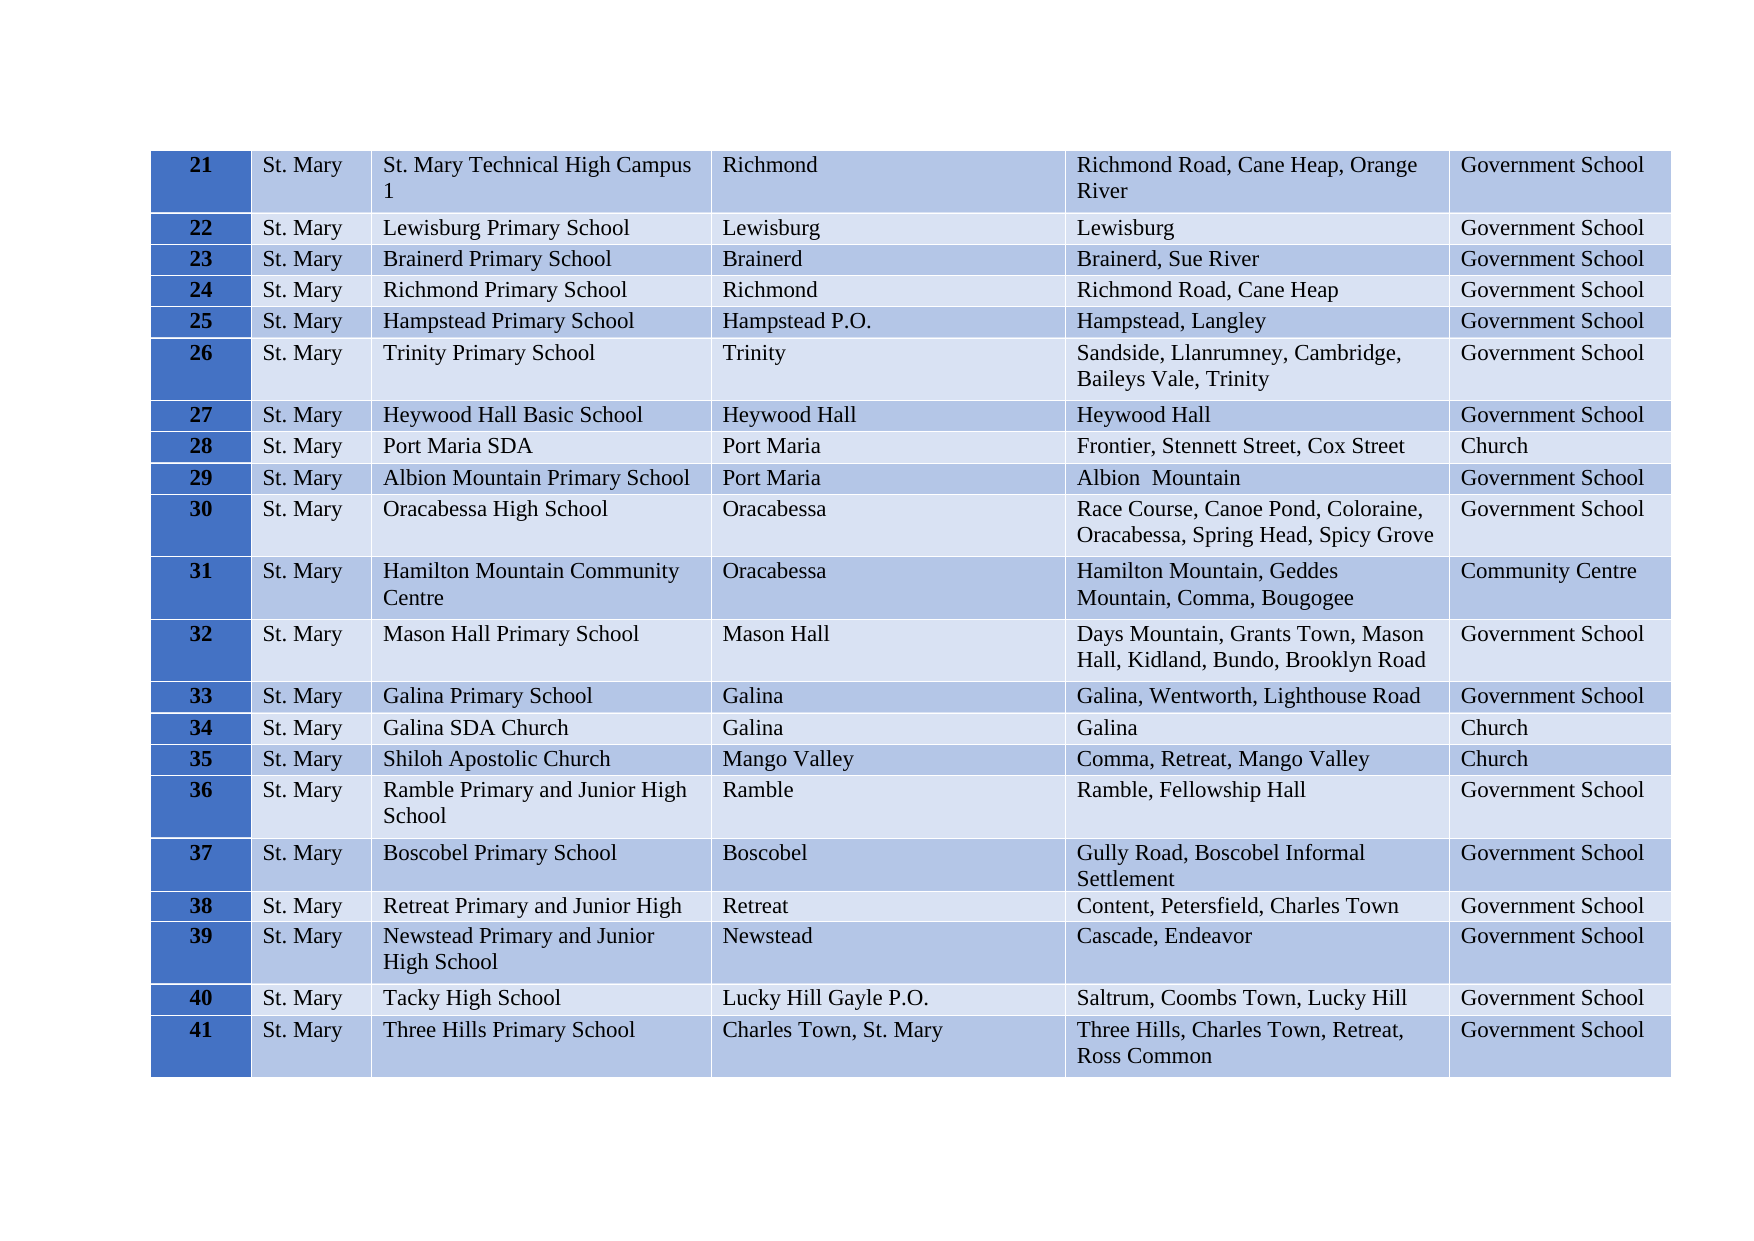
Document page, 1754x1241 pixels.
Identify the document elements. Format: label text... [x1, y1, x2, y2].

table_cell Oracabessa [712, 557, 1065, 619]
table_cell St. Mary [252, 1016, 371, 1077]
table_cell Ramble Primary and Junior High School [372, 776, 711, 837]
table_cell Lewisburg Primary School [372, 214, 711, 244]
table_cell Galina [712, 714, 1065, 744]
table_cell 37 [151, 839, 251, 891]
table_cell Three Hills Primary School [372, 1016, 711, 1077]
table_cell Galina SDA Church [372, 714, 711, 744]
table_cell Oracabessa [712, 495, 1065, 556]
table_cell Government School [1450, 776, 1671, 837]
table_cell 21 [151, 151, 251, 212]
table_cell Port Maria SDA [372, 432, 711, 462]
table_cell Government School [1450, 682, 1671, 712]
table_cell St. Mary [252, 214, 371, 244]
table_cell St. Mary [252, 401, 371, 431]
table_cell 33 [151, 682, 251, 712]
table_cell Mason Hall [712, 620, 1065, 681]
table_cell Mango Valley [712, 745, 1065, 775]
table_cell Galina [1066, 714, 1449, 744]
table_cell Boscobel [712, 839, 1065, 891]
table_cell Heywood Hall [1066, 401, 1449, 431]
table_cell Port Maria [712, 464, 1065, 494]
table_cell Church [1450, 714, 1671, 744]
table_cell Comma, Retreat, Mango Valley [1066, 745, 1449, 775]
table_cell 41 [151, 1016, 251, 1077]
table_cell St. Mary [252, 620, 371, 681]
table_cell Government School [1450, 922, 1671, 983]
table_cell Government School [1450, 892, 1671, 921]
table_cell Government School [1450, 495, 1671, 556]
table_cell Retreat [712, 892, 1065, 921]
table_cell Trinity [712, 339, 1065, 400]
table_cell Days Mountain, Grants Town, Mason Hall, Kidland, Bundo, Brooklyn Road [1066, 620, 1449, 681]
table_cell Government School [1450, 214, 1671, 244]
table_cell Brainerd Primary School [372, 245, 711, 275]
table_cell 39 [151, 922, 251, 983]
table_cell 27 [151, 401, 251, 431]
table_cell St. Mary [252, 432, 371, 462]
table_cell Trinity Primary School [372, 339, 711, 400]
table_cell Richmond [712, 151, 1065, 212]
table_cell 23 [151, 245, 251, 275]
table_cell Richmond [712, 276, 1065, 306]
table_cell Hamilton Mountain Community Centre [372, 557, 711, 619]
table_cell Hampstead, Langley [1066, 307, 1449, 337]
table_cell St. Mary [252, 276, 371, 306]
table_cell Government School [1450, 151, 1671, 212]
table_cell Government School [1450, 839, 1671, 891]
table_cell 34 [151, 714, 251, 744]
table_cell 36 [151, 776, 251, 837]
table_cell 28 [151, 432, 251, 462]
table_cell 35 [151, 745, 251, 775]
table_cell Mason Hall Primary School [372, 620, 711, 681]
table_cell Saltrum, Coombs Town, Lucky Hill [1066, 985, 1449, 1015]
table_cell Richmond Road, Cane Heap [1066, 276, 1449, 306]
table_cell Charles Town, St. Mary [712, 1016, 1065, 1077]
table_cell Newstead [712, 922, 1065, 983]
table_cell St. Mary [252, 245, 371, 275]
table_cell Hampstead Primary School [372, 307, 711, 337]
table_cell St. Mary [252, 339, 371, 400]
table_cell Lewisburg [712, 214, 1065, 244]
table_cell Richmond Primary School [372, 276, 711, 306]
table_cell Government School [1450, 339, 1671, 400]
table_cell Gully Road, Boscobel Informal Settlement [1066, 839, 1449, 891]
table_cell Brainerd, Sue River [1066, 245, 1449, 275]
table_cell Port Maria [712, 432, 1065, 462]
table_cell Government School [1450, 245, 1671, 275]
table_cell Albion Mountain [1066, 464, 1449, 494]
table_cell St. Mary [252, 495, 371, 556]
table_cell 25 [151, 307, 251, 337]
table_cell Government School [1450, 620, 1671, 681]
table_cell St. Mary [252, 985, 371, 1015]
table_cell St. Mary [252, 892, 371, 921]
table_cell St. Mary [252, 464, 371, 494]
table_cell Ramble [712, 776, 1065, 837]
table_cell Heywood Hall Basic School [372, 401, 711, 431]
table_cell Richmond Road, Cane Heap, Orange River [1066, 151, 1449, 212]
table_cell Church [1450, 745, 1671, 775]
table_cell Three Hills, Charles Town, Retreat, Ross Common [1066, 1016, 1449, 1077]
table_cell Brainerd [712, 245, 1065, 275]
table_cell Government School [1450, 307, 1671, 337]
table_cell Newstead Primary and Junior High School [372, 922, 711, 983]
table_cell Government School [1450, 401, 1671, 431]
table_cell St. Mary [252, 682, 371, 712]
table_cell Boscobel Primary School [372, 839, 711, 891]
table_cell Sandside, Llanrumney, Cambridge, Baileys Vale, Trinity [1066, 339, 1449, 400]
table_cell St. Mary Technical High Campus 1 [372, 151, 711, 212]
table_cell St. Mary [252, 151, 371, 212]
table_cell Hamilton Mountain, Geddes Mountain, Comma, Bougogee [1066, 557, 1449, 619]
table_cell Frontier, Stennett Street, Cox Street [1066, 432, 1449, 462]
table_cell 30 [151, 495, 251, 556]
table_cell 24 [151, 276, 251, 306]
table_cell Hampstead P.O. [712, 307, 1065, 337]
table_cell St. Mary [252, 307, 371, 337]
table_cell Government School [1450, 276, 1671, 306]
table_cell Shiloh Apostolic Church [372, 745, 711, 775]
table_cell 32 [151, 620, 251, 681]
table_cell Oracabessa High School [372, 495, 711, 556]
table_cell Galina [712, 682, 1065, 712]
table_cell 26 [151, 339, 251, 400]
table_cell St. Mary [252, 839, 371, 891]
table_cell Albion Mountain Primary School [372, 464, 711, 494]
table_cell Lewisburg [1066, 214, 1449, 244]
table_cell Tacky High School [372, 985, 711, 1015]
table_cell St. Mary [252, 557, 371, 619]
table_cell Race Course, Canoe Pond, Coloraine, Oracabessa, Spring Head, Spicy Grove [1066, 495, 1449, 556]
table_cell Galina, Wentworth, Lighthouse Road [1066, 682, 1449, 712]
table_cell 38 [151, 892, 251, 921]
table_cell 29 [151, 464, 251, 494]
table_cell Ramble, Fellowship Hall [1066, 776, 1449, 837]
table_cell St. Mary [252, 714, 371, 744]
table_cell Galina Primary School [372, 682, 711, 712]
table_cell 22 [151, 214, 251, 244]
table_cell Church [1450, 432, 1671, 462]
table_cell Government School [1450, 985, 1671, 1015]
table_cell Government School [1450, 1016, 1671, 1077]
table_cell St. Mary [252, 776, 371, 837]
table_cell Retreat Primary and Junior High [372, 892, 711, 921]
table_cell 40 [151, 985, 251, 1015]
table_cell Cascade, Endeavor [1066, 922, 1449, 983]
table_cell Lucky Hill Gayle P.O. [712, 985, 1065, 1015]
table_cell Heywood Hall [712, 401, 1065, 431]
table_cell St. Mary [252, 922, 371, 983]
table_cell 31 [151, 557, 251, 619]
table_cell Government School [1450, 464, 1671, 494]
table_cell Content, Petersfield, Charles Town [1066, 892, 1449, 921]
table_cell Community Centre [1450, 557, 1671, 619]
table_cell St. Mary [252, 745, 371, 775]
